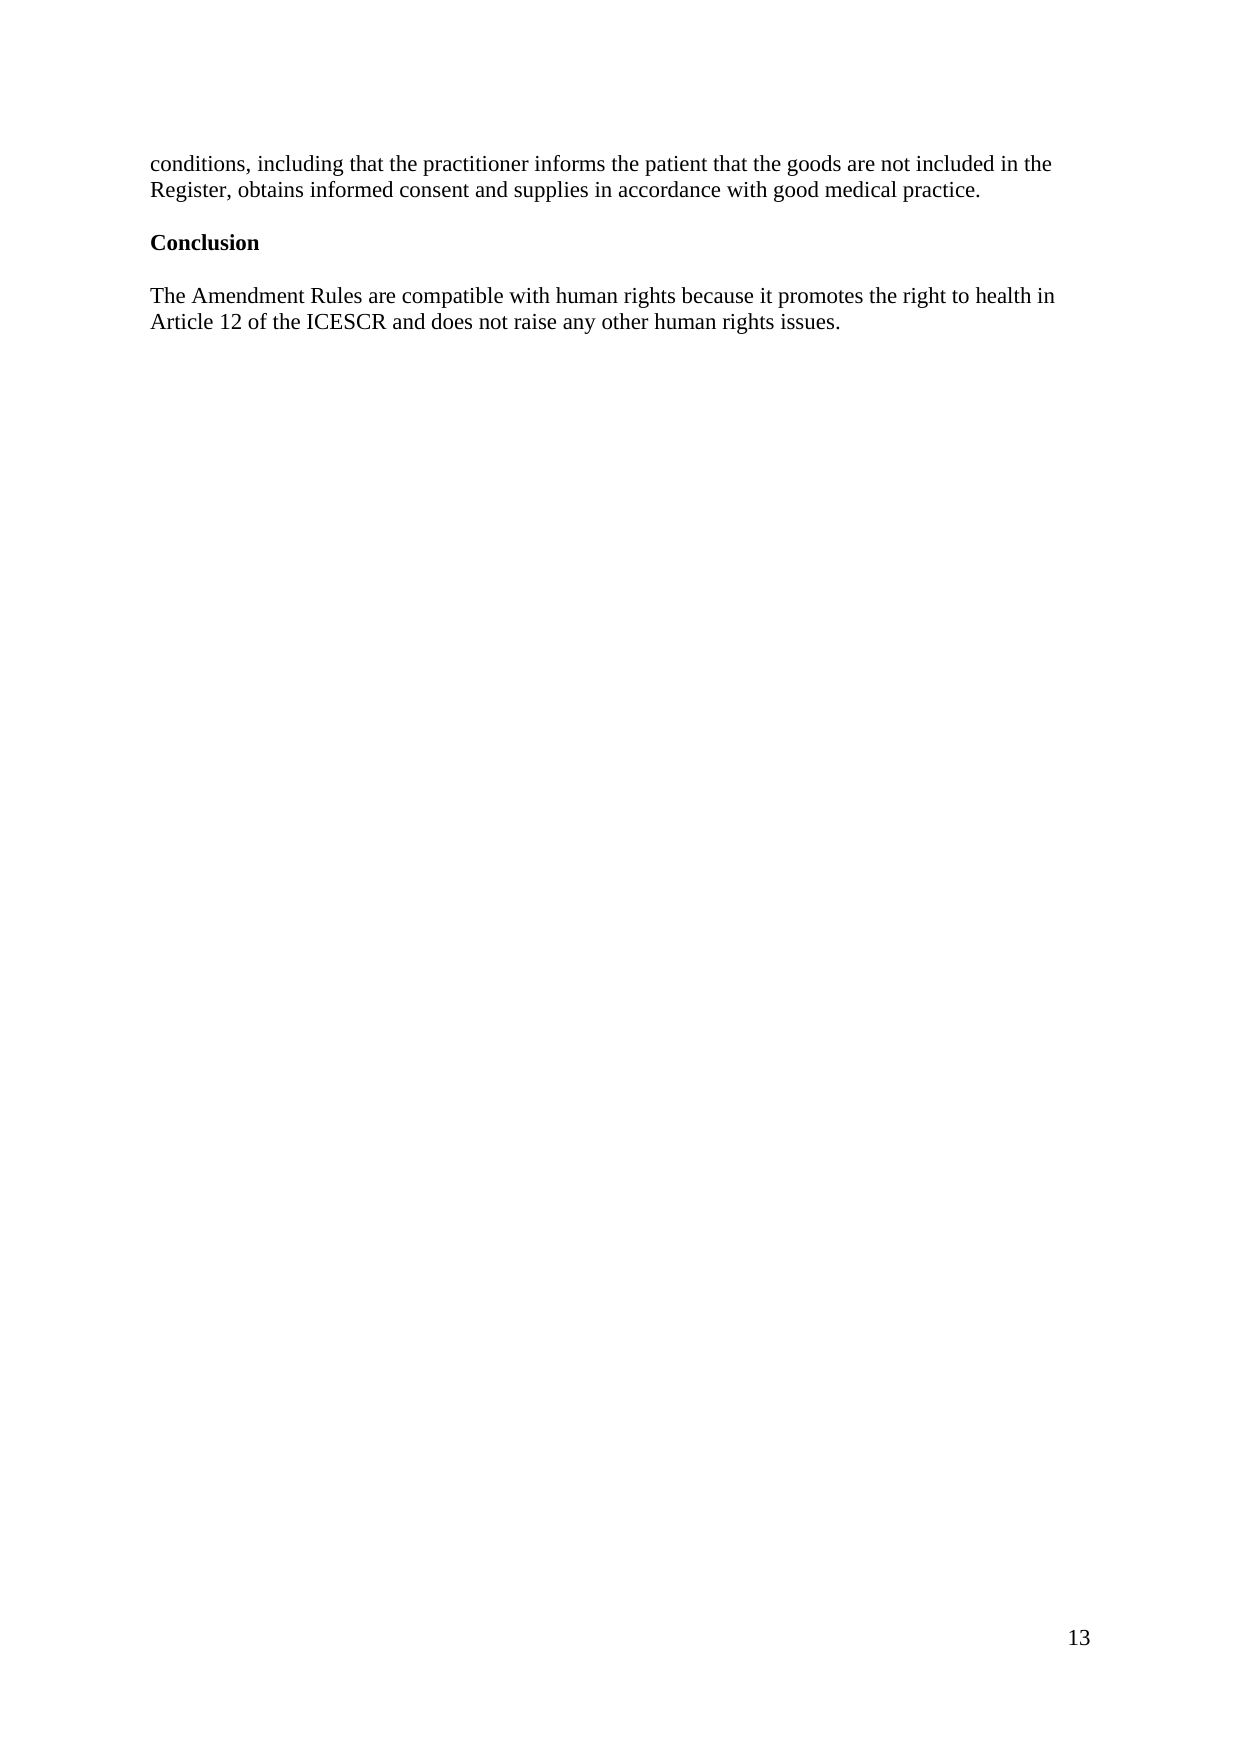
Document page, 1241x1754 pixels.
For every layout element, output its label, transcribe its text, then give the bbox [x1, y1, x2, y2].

text Conclusion [150, 229, 1090, 255]
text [150, 150, 1090, 203]
text The Amendment Rules are compatible with human rights because it promotes the right to health in Article 12 of the ICESCR and does not raise any other human rights issues. [150, 282, 1090, 334]
